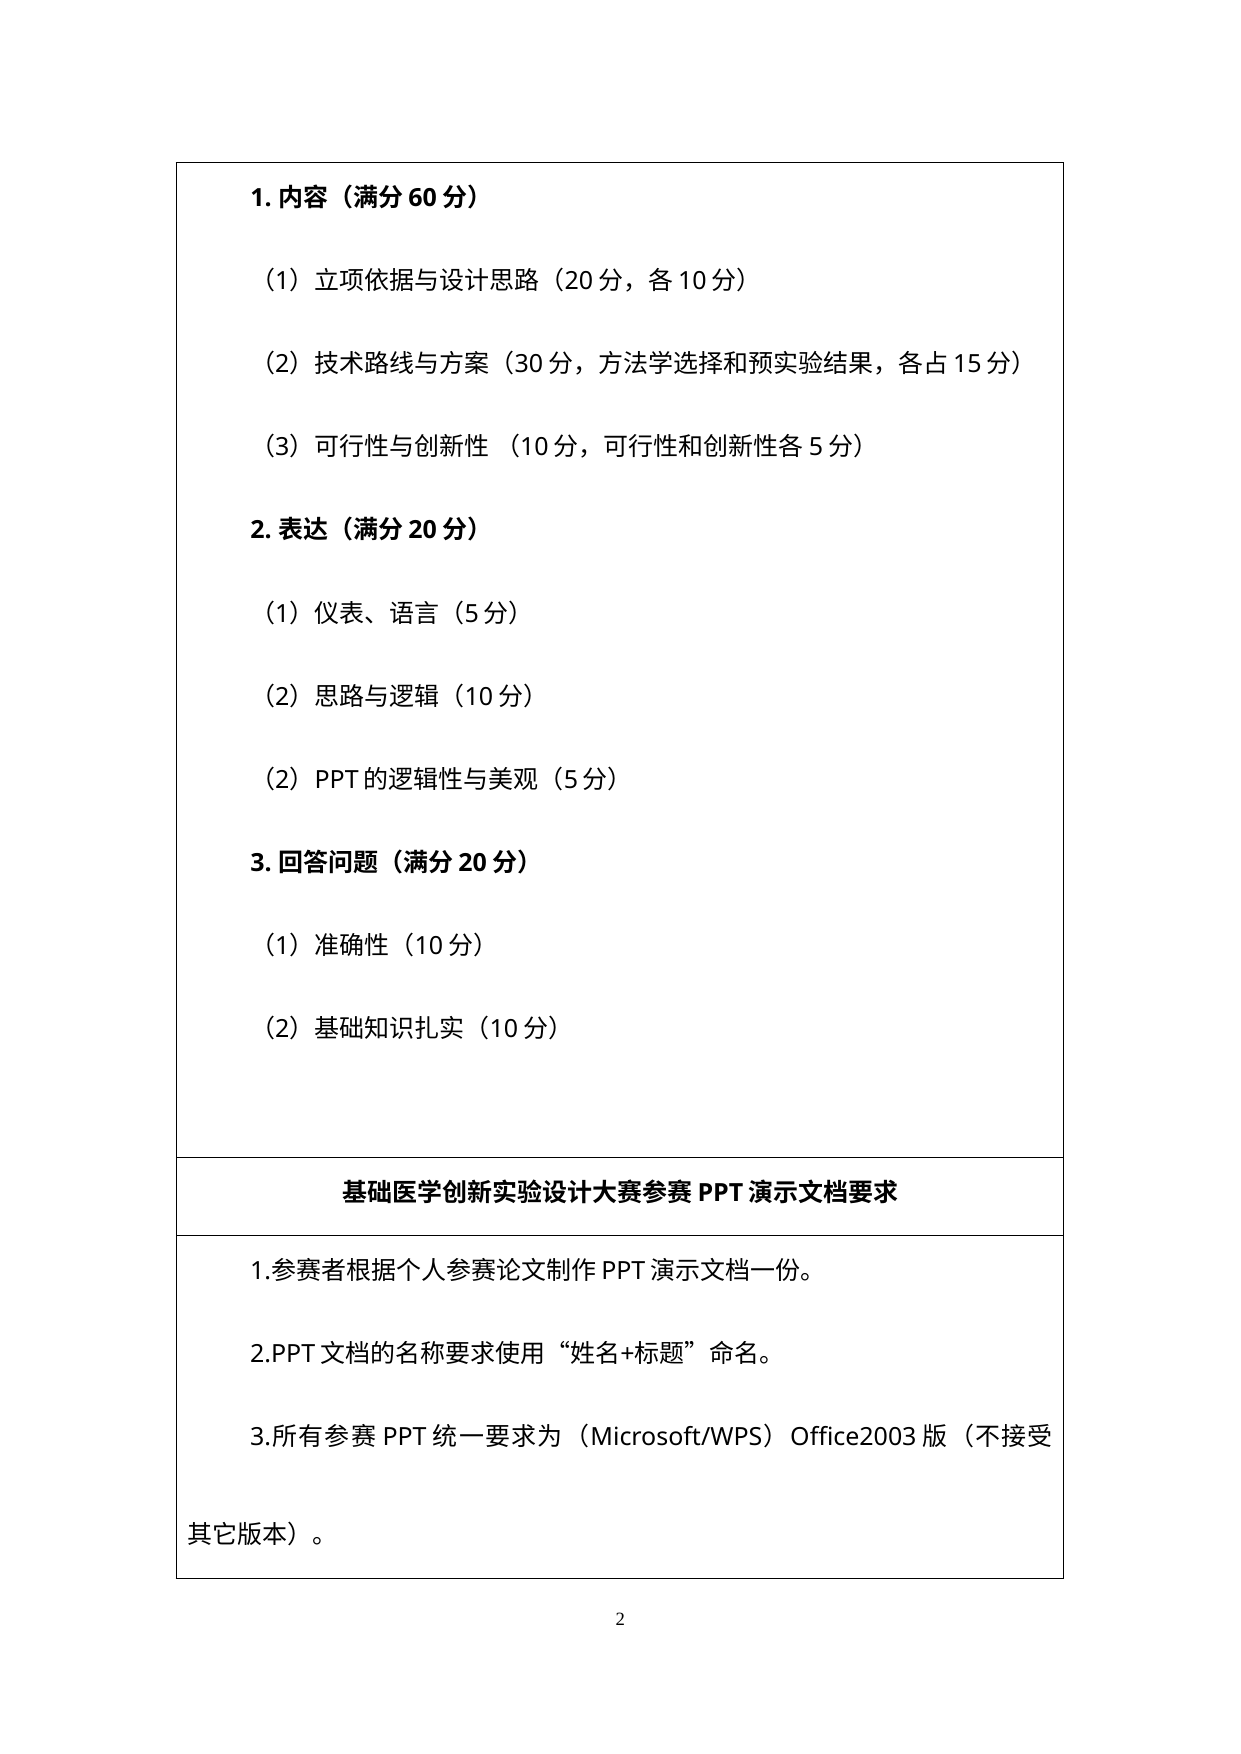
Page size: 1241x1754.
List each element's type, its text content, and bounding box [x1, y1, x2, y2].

table_cell 1. 内容（满分60分） （1）立项依据与设计思路（20分，各10分） （2）技术路线与方案（30分，方法学选择和预实验结果，各占15分） （3）可行性与创新性 （10分，可行性和创新性各5分） 2. 表达（满分20分） （1）仪表、语言（5分） （2）思路与逻辑（10分） （2）PPT的逻辑性与美观（5分） 3. 回答问题（满分20分） （1）准确性（10分） （2）基础知识扎实（10分） [177, 163, 1063, 1157]
table_cell 基础医学创新实验设计大赛参赛PPT演示文档要求 [177, 1158, 1063, 1235]
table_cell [177, 1236, 1063, 1577]
